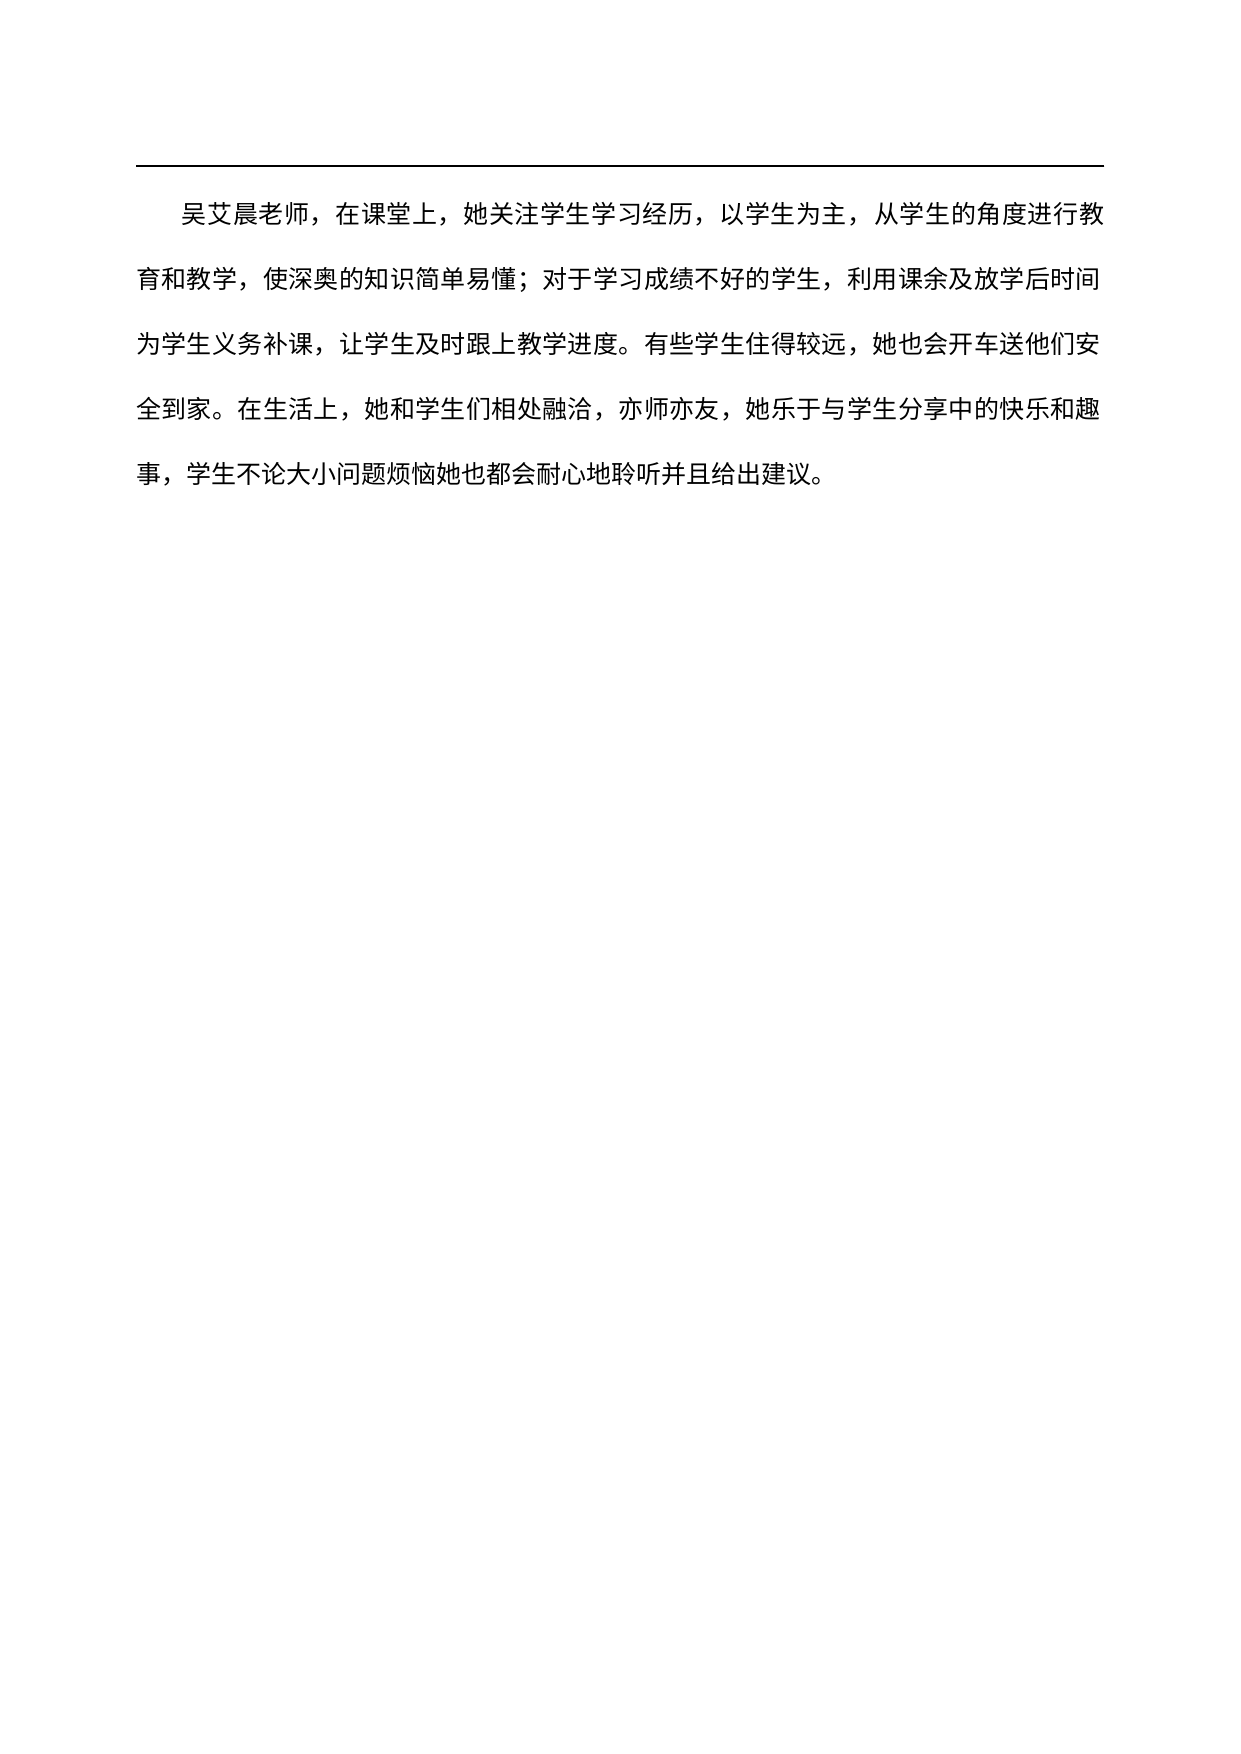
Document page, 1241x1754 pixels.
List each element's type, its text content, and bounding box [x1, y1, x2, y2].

text 吴艾晨老师，在课堂上，她关注学生学习经历，以学生为主，从学生的角度进行教育和教学，使深奥的知识简单易懂；对于学习成绩不好的学生，利用课余及放学后时间为学生义务补课，让学生及时跟上教学进度。有些学生住得较远，她也会开车送他们安全到家。在生活上，她和学生们相处融洽，亦师亦友，她乐于与学生分享中的快乐和趣事，学生不论大小问题烦恼她也都会耐心地聆听并且给出建议。 [136, 180, 1104, 505]
